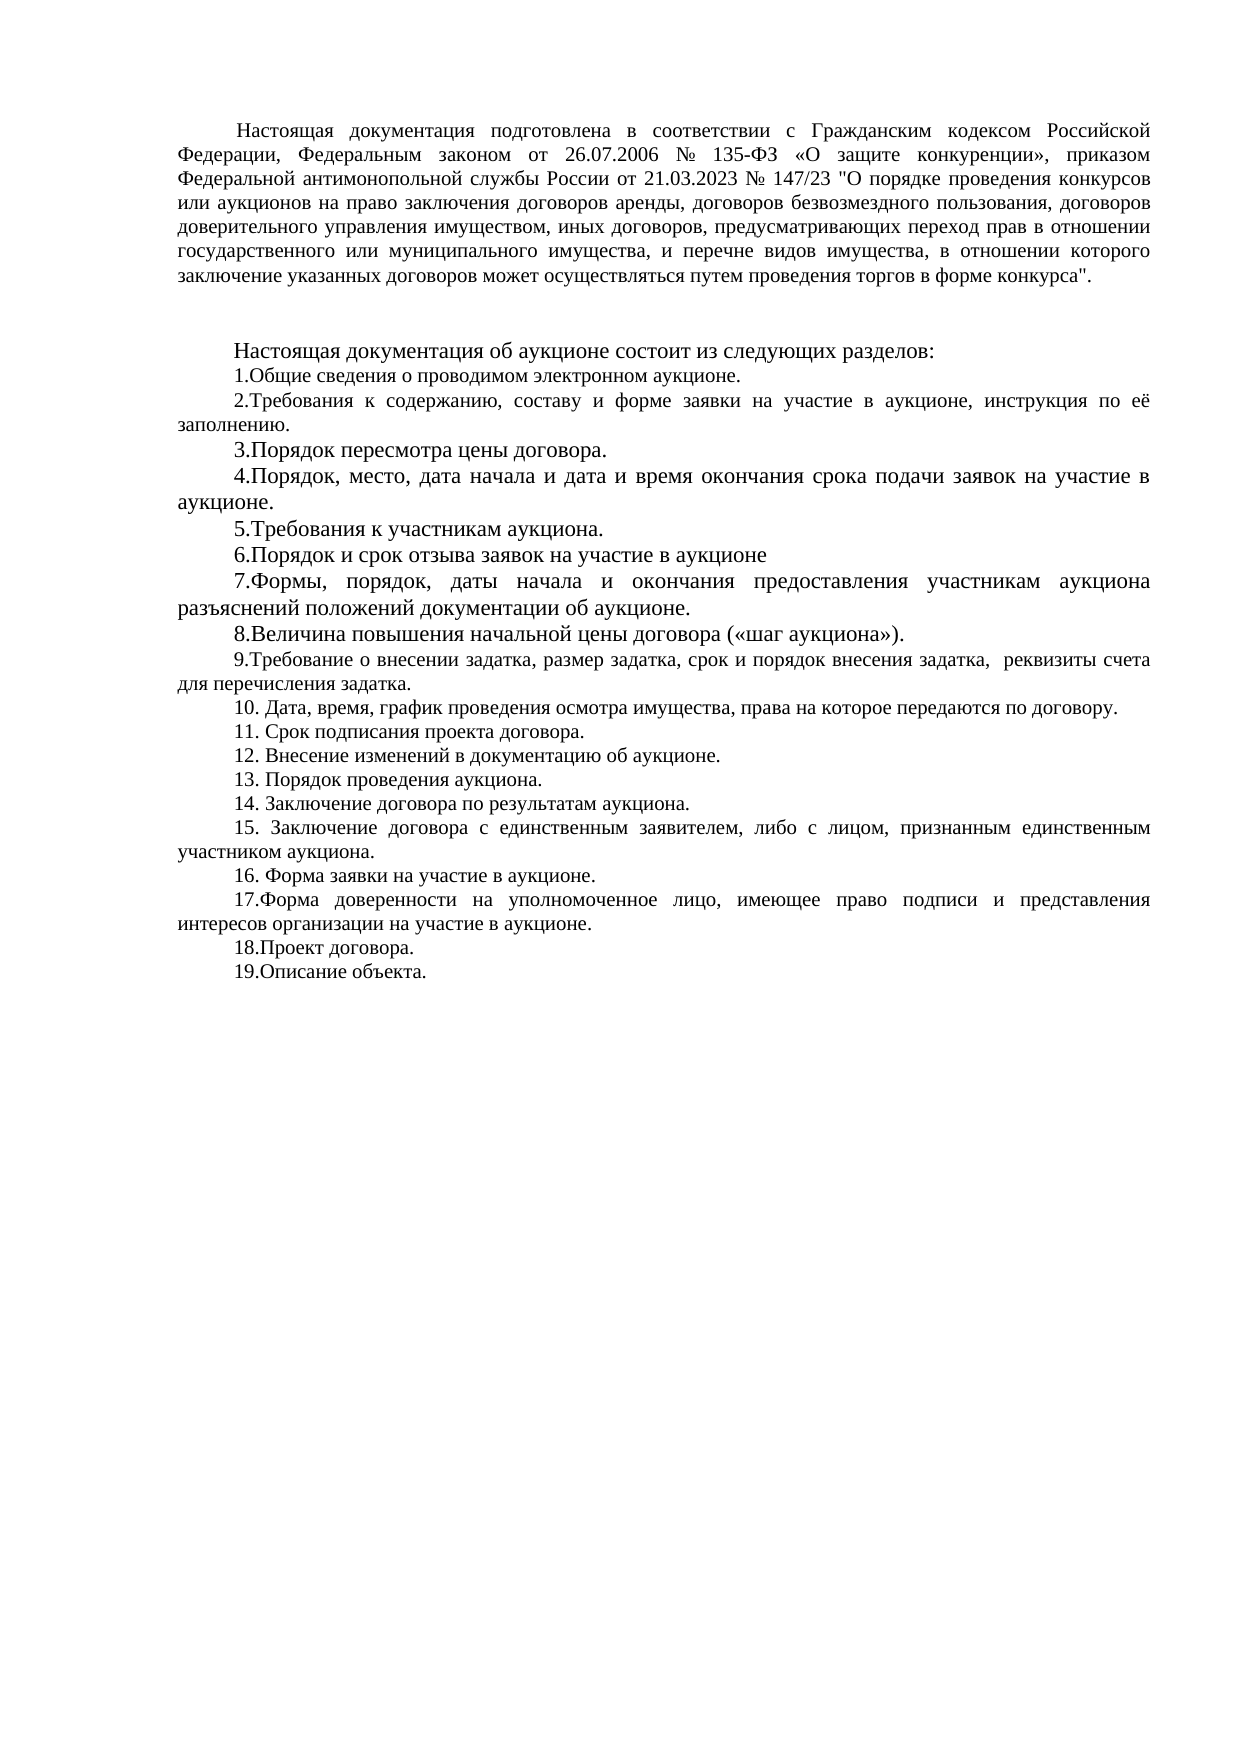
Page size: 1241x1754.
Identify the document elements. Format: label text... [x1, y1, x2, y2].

text 16. Форма заявки на участие в аукционе. [177, 863, 1152, 887]
text 7.Формы, порядок, даты начала и окончания предоставления участникам аукциона разъяснений положений документации об аукционе. [177, 567, 1152, 620]
text 11. Срок подписания проекта договора. [177, 719, 1152, 743]
text 9.Требование о внесении задатка, размер задатка, срок и порядок внесения задатка, реквизиты счета для перечисления задатка. [177, 646, 1152, 694]
text 12. Внесение изменений в документацию об аукционе. [177, 743, 1152, 767]
text 18.Проект договора. [177, 935, 1152, 959]
text 8.Величина повышения начальной цены договора («шаг аукциона»). [177, 620, 1152, 646]
text 1.Общие сведения о проводимом электронном аукционе. [177, 363, 1152, 387]
text 19.Описание объекта. [177, 959, 1152, 983]
text 4.Порядок, место, дата начала и дата и время окончания срока подачи заявок на участие в аукционе. [177, 462, 1152, 515]
text 5.Требования к участникам аукциона. [177, 515, 1152, 541]
text 15. Заключение договора с единственным заявителем, либо с лицом, признанным единственным участником аукциона. [177, 815, 1152, 863]
text Настоящая документация подготовлена в соответствии с Гражданским кодексом Российской Федерации, Федеральным законом от 26.07.2006 № 135-ФЗ «О защите конкуренции», приказом Федеральной антимонопольной службы России от 21.03.2023 № 147/23 "О порядке проведения конкурсов или аукционов на право заключения договоров аренды, договоров безвозмездного пользования, договоров доверительного управления имуществом, иных договоров, предусматривающих переход прав в отношении государственного или муниципального имущества, и перечне видов имущества, в отношении которого заключение указанных договоров может осуществляться путем проведения торгов в форме конкурса". [177, 118, 1152, 287]
text Настоящая документация об аукционе состоит из следующих разделов: [158, 337, 1152, 363]
text 17.Форма доверенности на уполномоченное лицо, имеющее право подписи и представления интересов организации на участие в аукционе. [177, 887, 1152, 935]
text 3.Порядок пересмотра цены договора. [177, 436, 1152, 462]
text 6.Порядок и срок отзыва заявок на участие в аукционе [177, 541, 1152, 567]
text 2.Требования к содержанию, составу и форме заявки на участие в аукционе, инструкция по её заполнению. [177, 387, 1152, 436]
text 13. Порядок проведения аукциона. [177, 767, 1152, 791]
text 10. Дата, время, график проведения осмотра имущества, права на которое передаются по договору. [177, 694, 1152, 719]
text 14. Заключение договора по результатам аукциона. [177, 791, 1152, 815]
